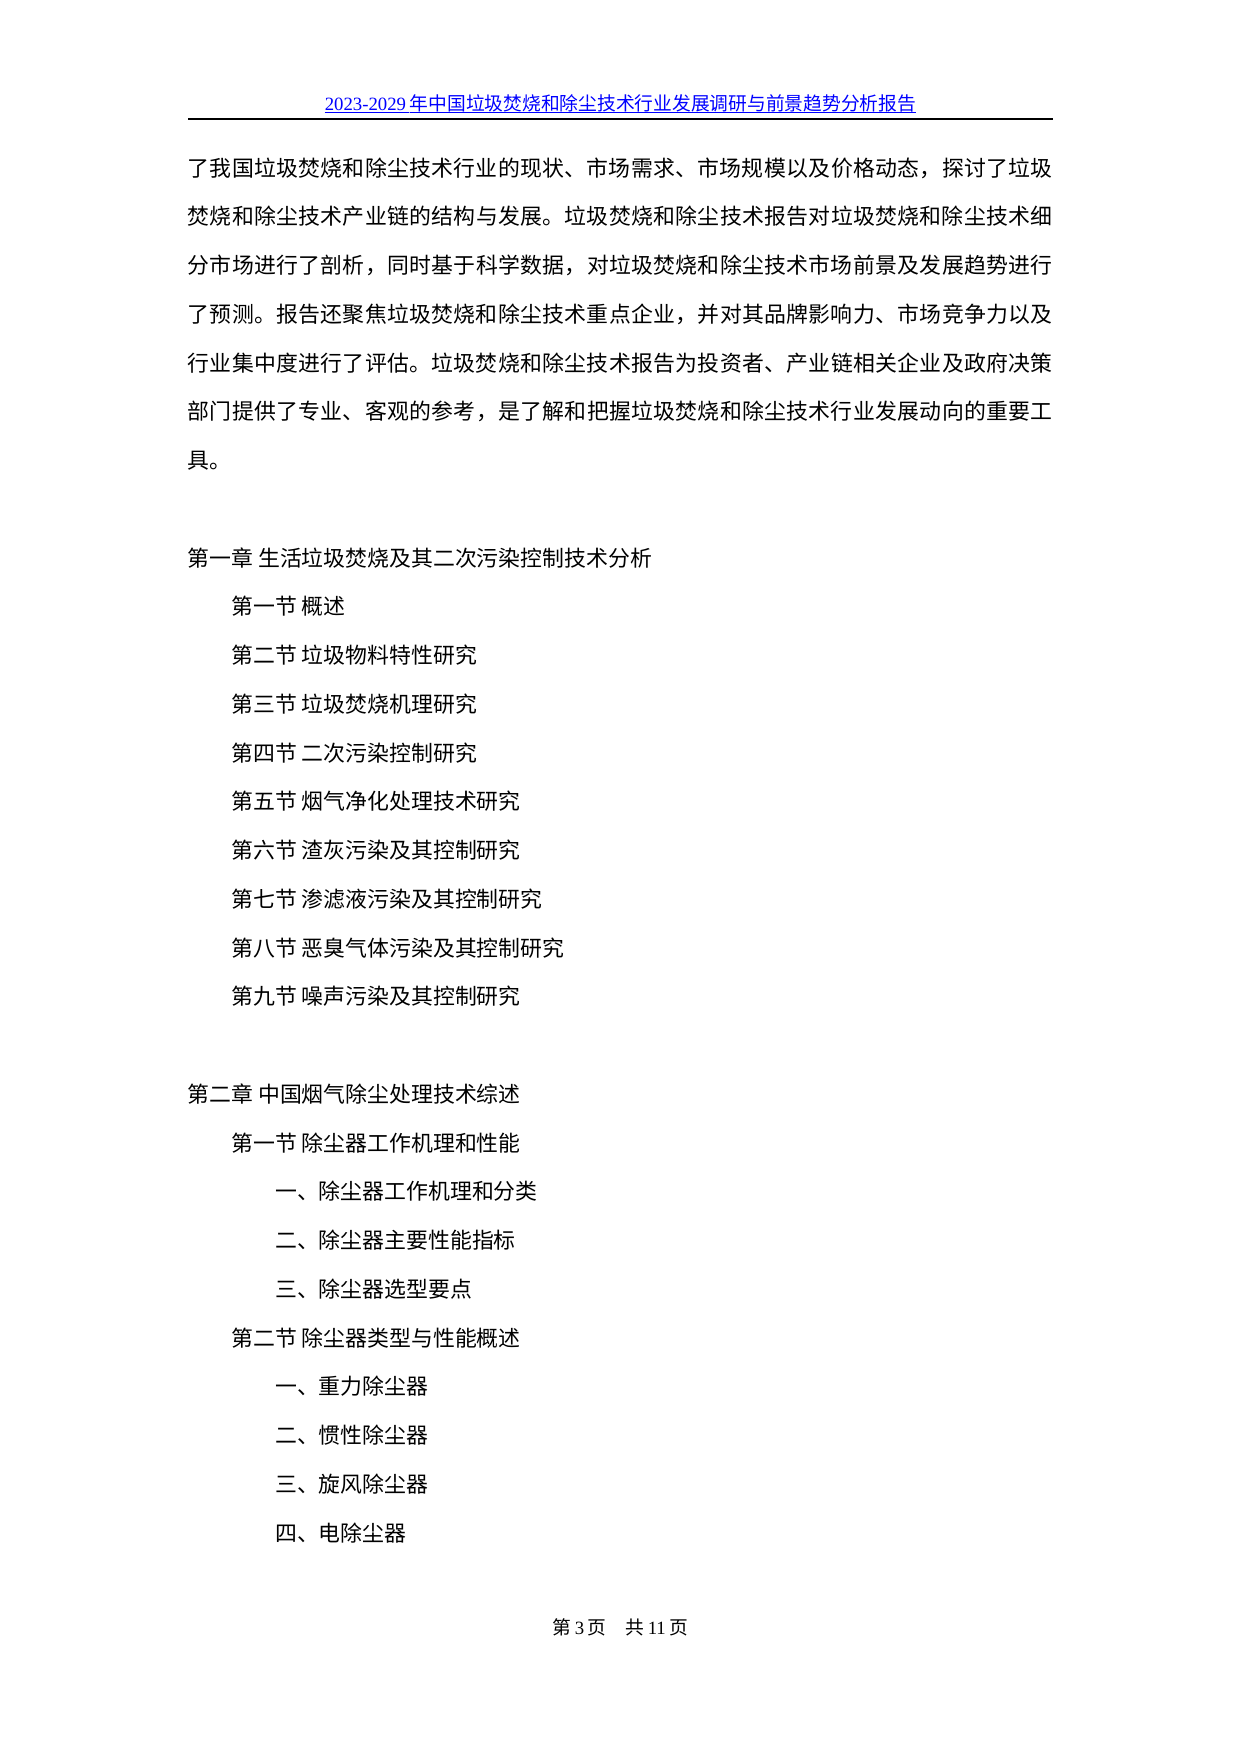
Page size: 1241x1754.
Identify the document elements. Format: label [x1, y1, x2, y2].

text [187, 150, 1053, 1548]
